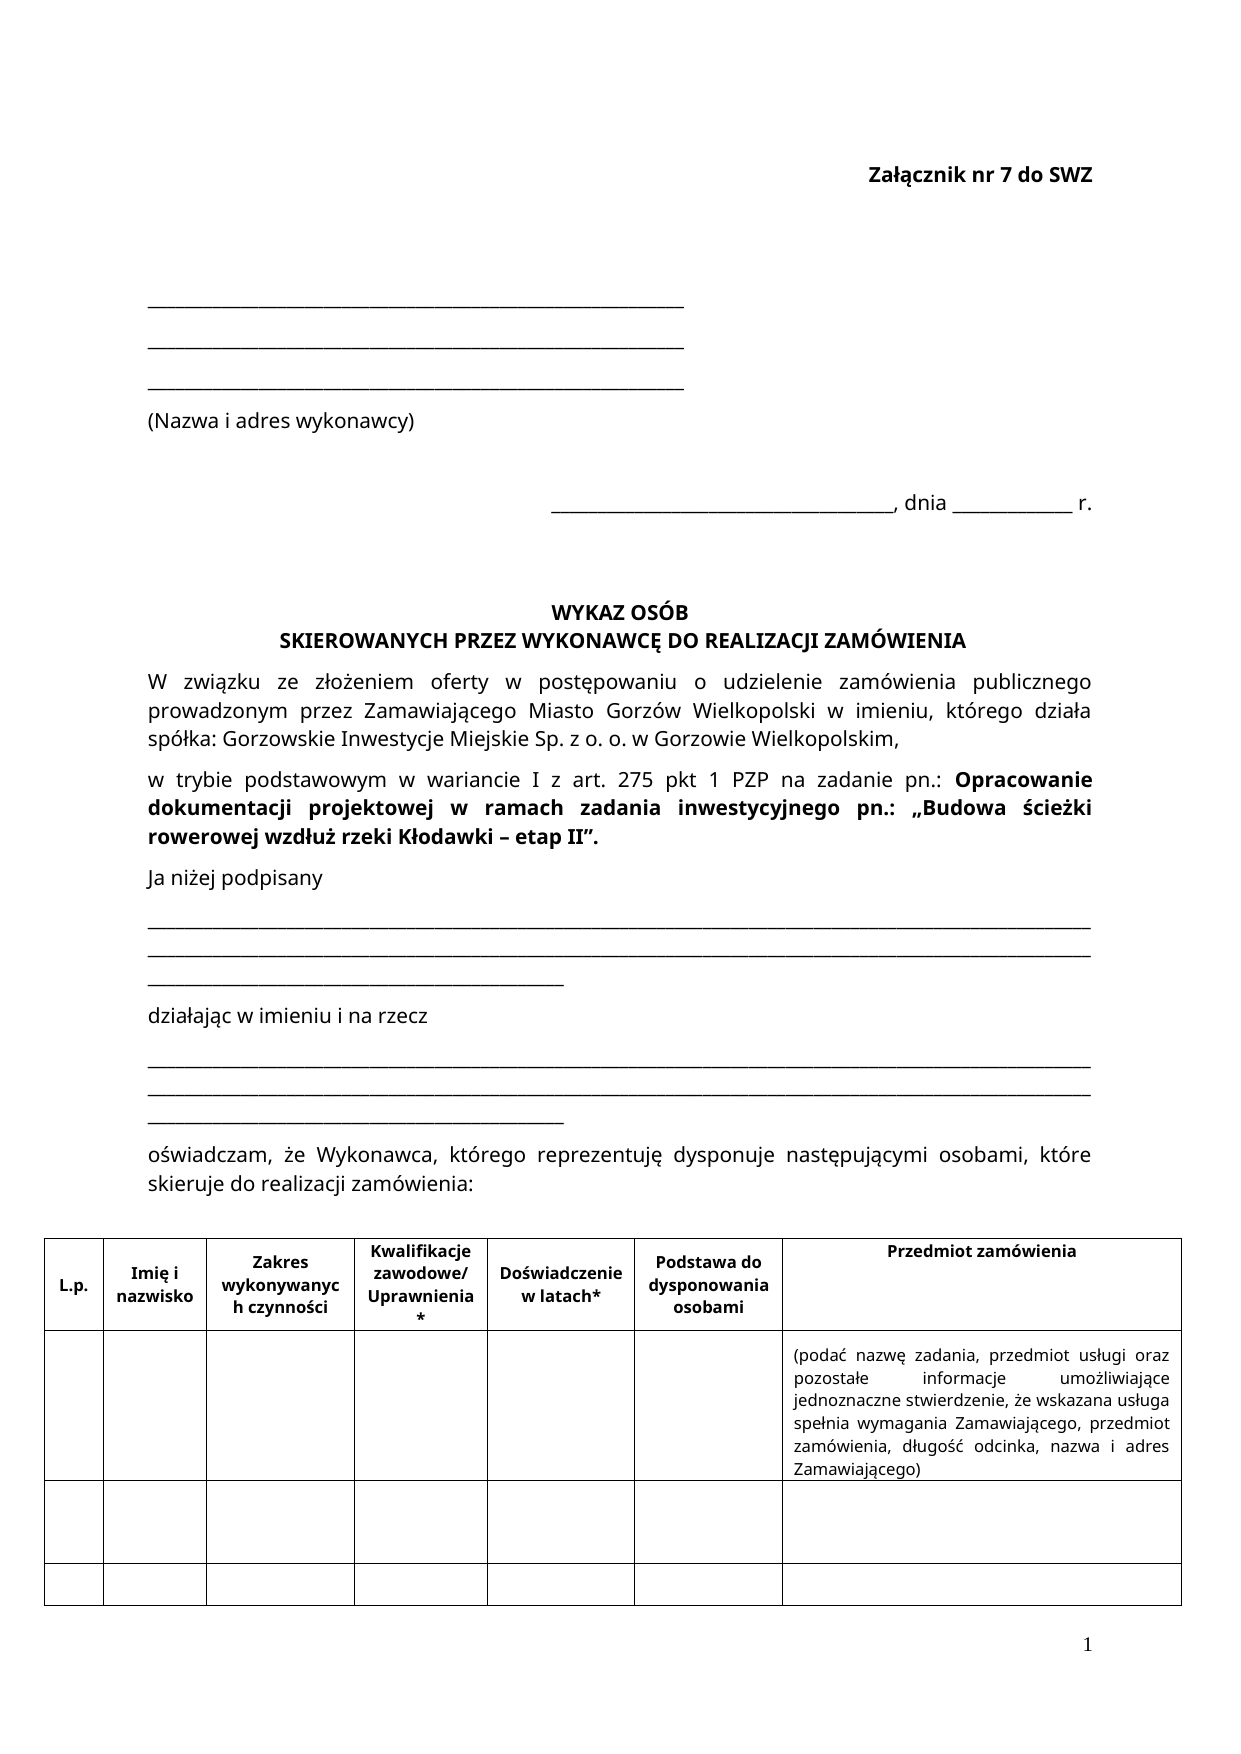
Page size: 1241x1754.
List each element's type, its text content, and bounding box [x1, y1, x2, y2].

table_cell [45, 1564, 103, 1605]
text Załącznik nr 7 do SWZ [148, 160, 1093, 188]
table_cell [783, 1564, 1181, 1605]
table_cell [104, 1564, 206, 1605]
text oświadczam, że Wykonawca, którego reprezentuję dysponuje następującymi osobami, które skieruje do realizacji zamówienia: [148, 1140, 1093, 1197]
table_header Zakres wykonywanych czynności [207, 1239, 354, 1330]
text _____________________________________, dnia _____________ r. [148, 488, 1093, 516]
text w trybie podstawowym w wariancie I z art. 275 pkt 1 PZP na zadanie pn.: Opracowanie dokumentacji projektowej w ramach zadania inwestycyjnego pn.: „Budowa ścieżki rowerowej wzdłuż rzeki Kłodawki – etap II”. [148, 765, 1093, 850]
table_header Podstawa do dysponowania osobami [635, 1239, 782, 1330]
text WYKAZ OSÓB [148, 598, 1093, 626]
text W związku ze złożeniem oferty w postępowaniu o udzielenie zamówienia publicznego prowadzonym przez Zamawiającego Miasto Gorzów Wielkopolski w imieniu, którego działa spółka: Gorzowskie Inwestycje Miejskie Sp. z o. o. w Gorzowie Wielkopolskim, [148, 667, 1093, 753]
table_cell [488, 1564, 634, 1605]
table_header Kwalifikacje zawodowe/ Uprawnienia* [355, 1239, 487, 1330]
text Ja niżej podpisany [148, 863, 1093, 891]
table_cell [488, 1331, 634, 1480]
table_header Doświadczenie w latach* [488, 1239, 634, 1330]
text __________________________________________________________ [148, 283, 1093, 311]
table_cell (podać nazwę zadania, przedmiot usługi oraz pozostałe informacje umożliwiające jednoznaczne stwierdzenie, że wskazana usługa spełnia wymagania Zamawiającego, przedmiot zamówienia, długość odcinka, nazwa i adres Zamawiającego) [783, 1331, 1181, 1480]
text _________________________________________________________________________________________________________________________________________________________________________________________________________________________________________________________ [148, 904, 1093, 989]
table_cell [355, 1564, 487, 1605]
table_cell [635, 1331, 782, 1480]
table_cell [635, 1481, 782, 1563]
text __________________________________________________________ [148, 324, 1093, 352]
table_cell [104, 1481, 206, 1563]
table_cell [635, 1564, 782, 1605]
table_cell [45, 1331, 103, 1480]
table_cell [207, 1331, 354, 1480]
table_cell [355, 1331, 487, 1480]
table_cell [104, 1331, 206, 1480]
table_cell [207, 1564, 354, 1605]
table_header Przedmiot zamówienia [783, 1239, 1181, 1330]
table_cell [207, 1481, 354, 1563]
table_cell [488, 1481, 634, 1563]
text _________________________________________________________________________________________________________________________________________________________________________________________________________________________________________________________ [148, 1043, 1093, 1128]
table_header L.p. [45, 1239, 103, 1330]
table_header Imię i nazwisko [104, 1239, 206, 1330]
text SKIEROWANYCH PRZEZ WYKONAWCĘ DO REALIZACJI ZAMÓWIENIA [148, 626, 1093, 655]
table_cell [783, 1481, 1181, 1563]
table_cell [45, 1481, 103, 1563]
text __________________________________________________________ [148, 365, 1093, 393]
text działając w imieniu i na rzecz [148, 1002, 1093, 1030]
table_cell [355, 1481, 487, 1563]
text (Nazwa i adres wykonawcy) [148, 406, 1093, 434]
